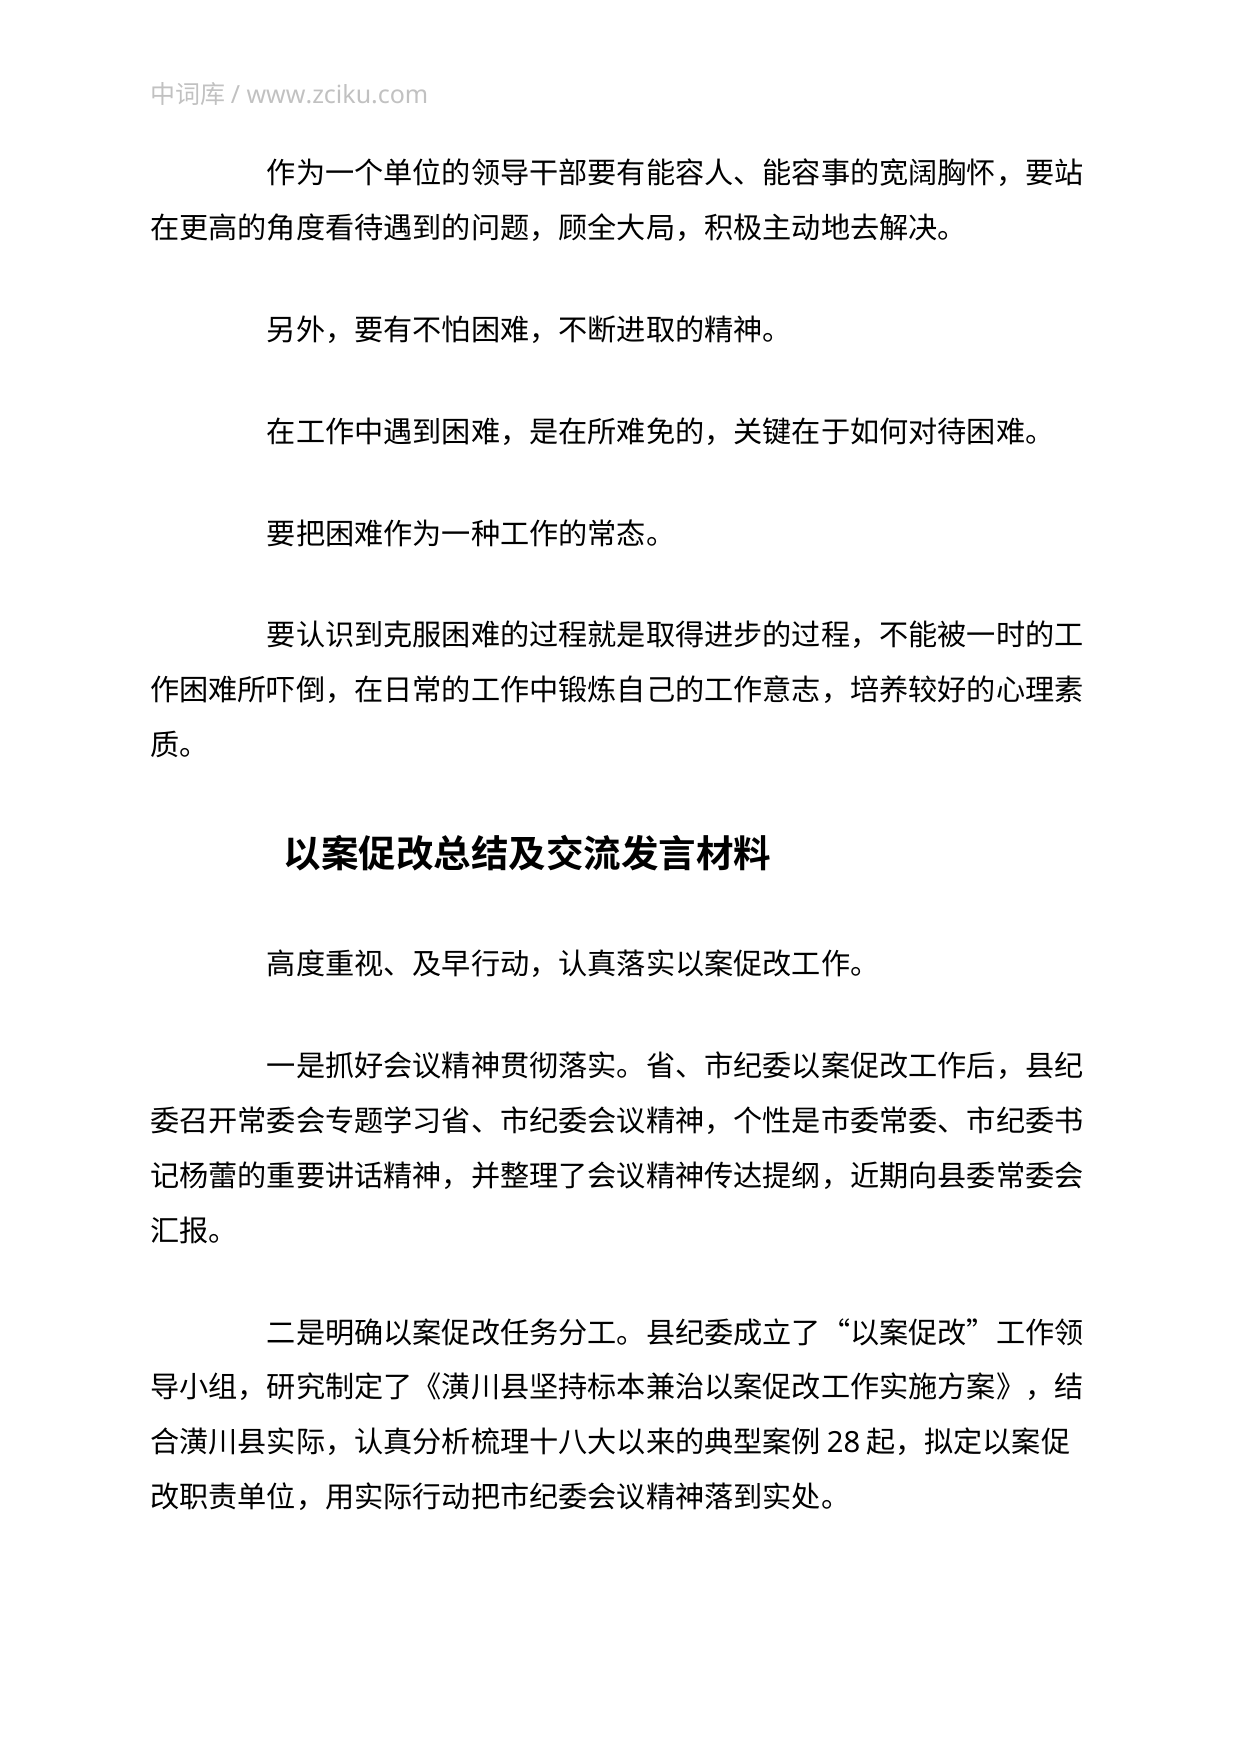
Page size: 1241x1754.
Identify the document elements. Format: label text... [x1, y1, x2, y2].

text 在工作中遇到困难，是在所难免的，关键在于如何对待困难。 [150, 408, 1090, 451]
text 作为一个单位的领导干部要有能容人、能容事的宽阔胸怀，要站在更高的角度看待遇到的问题，顾全大局，积极主动地去解决。 [150, 150, 1090, 247]
text 要认识到克服困难的过程就是取得进步的过程，不能被一时的工作困难所吓倒，在日常的工作中锻炼自己的工作意志，培养较好的心理素质。 [150, 612, 1090, 764]
text 二是明确以案促改任务分工。县纪委成立了“以案促改”工作领导小组，研究制定了《潢川县坚持标本兼治以案促改工作实施方案》，结合潢川县实际，认真分析梳理十八大以来的典型案例28起，拟定以案促改职责单位，用实际行动把市纪委会议精神落到实处。 [150, 1309, 1090, 1516]
text 一是抓好会议精神贯彻落实。省、市纪委以案促改工作后，县纪委召开常委会专题学习省、市纪委会议精神，个性是市委常委、市纪委书记杨蕾的重要讲话精神，并整理了会议精神传达提纲，近期向县委常委会汇报。 [150, 1043, 1090, 1250]
text 另外，要有不怕困难，不断进取的精神。 [150, 307, 1090, 349]
text 以案促改总结及交流发言材料 [150, 823, 1090, 878]
text 要把困难作为一种工作的常态。 [150, 510, 1090, 552]
text 高度重视、及早行动，认真落实以案促改工作。 [150, 941, 1090, 983]
